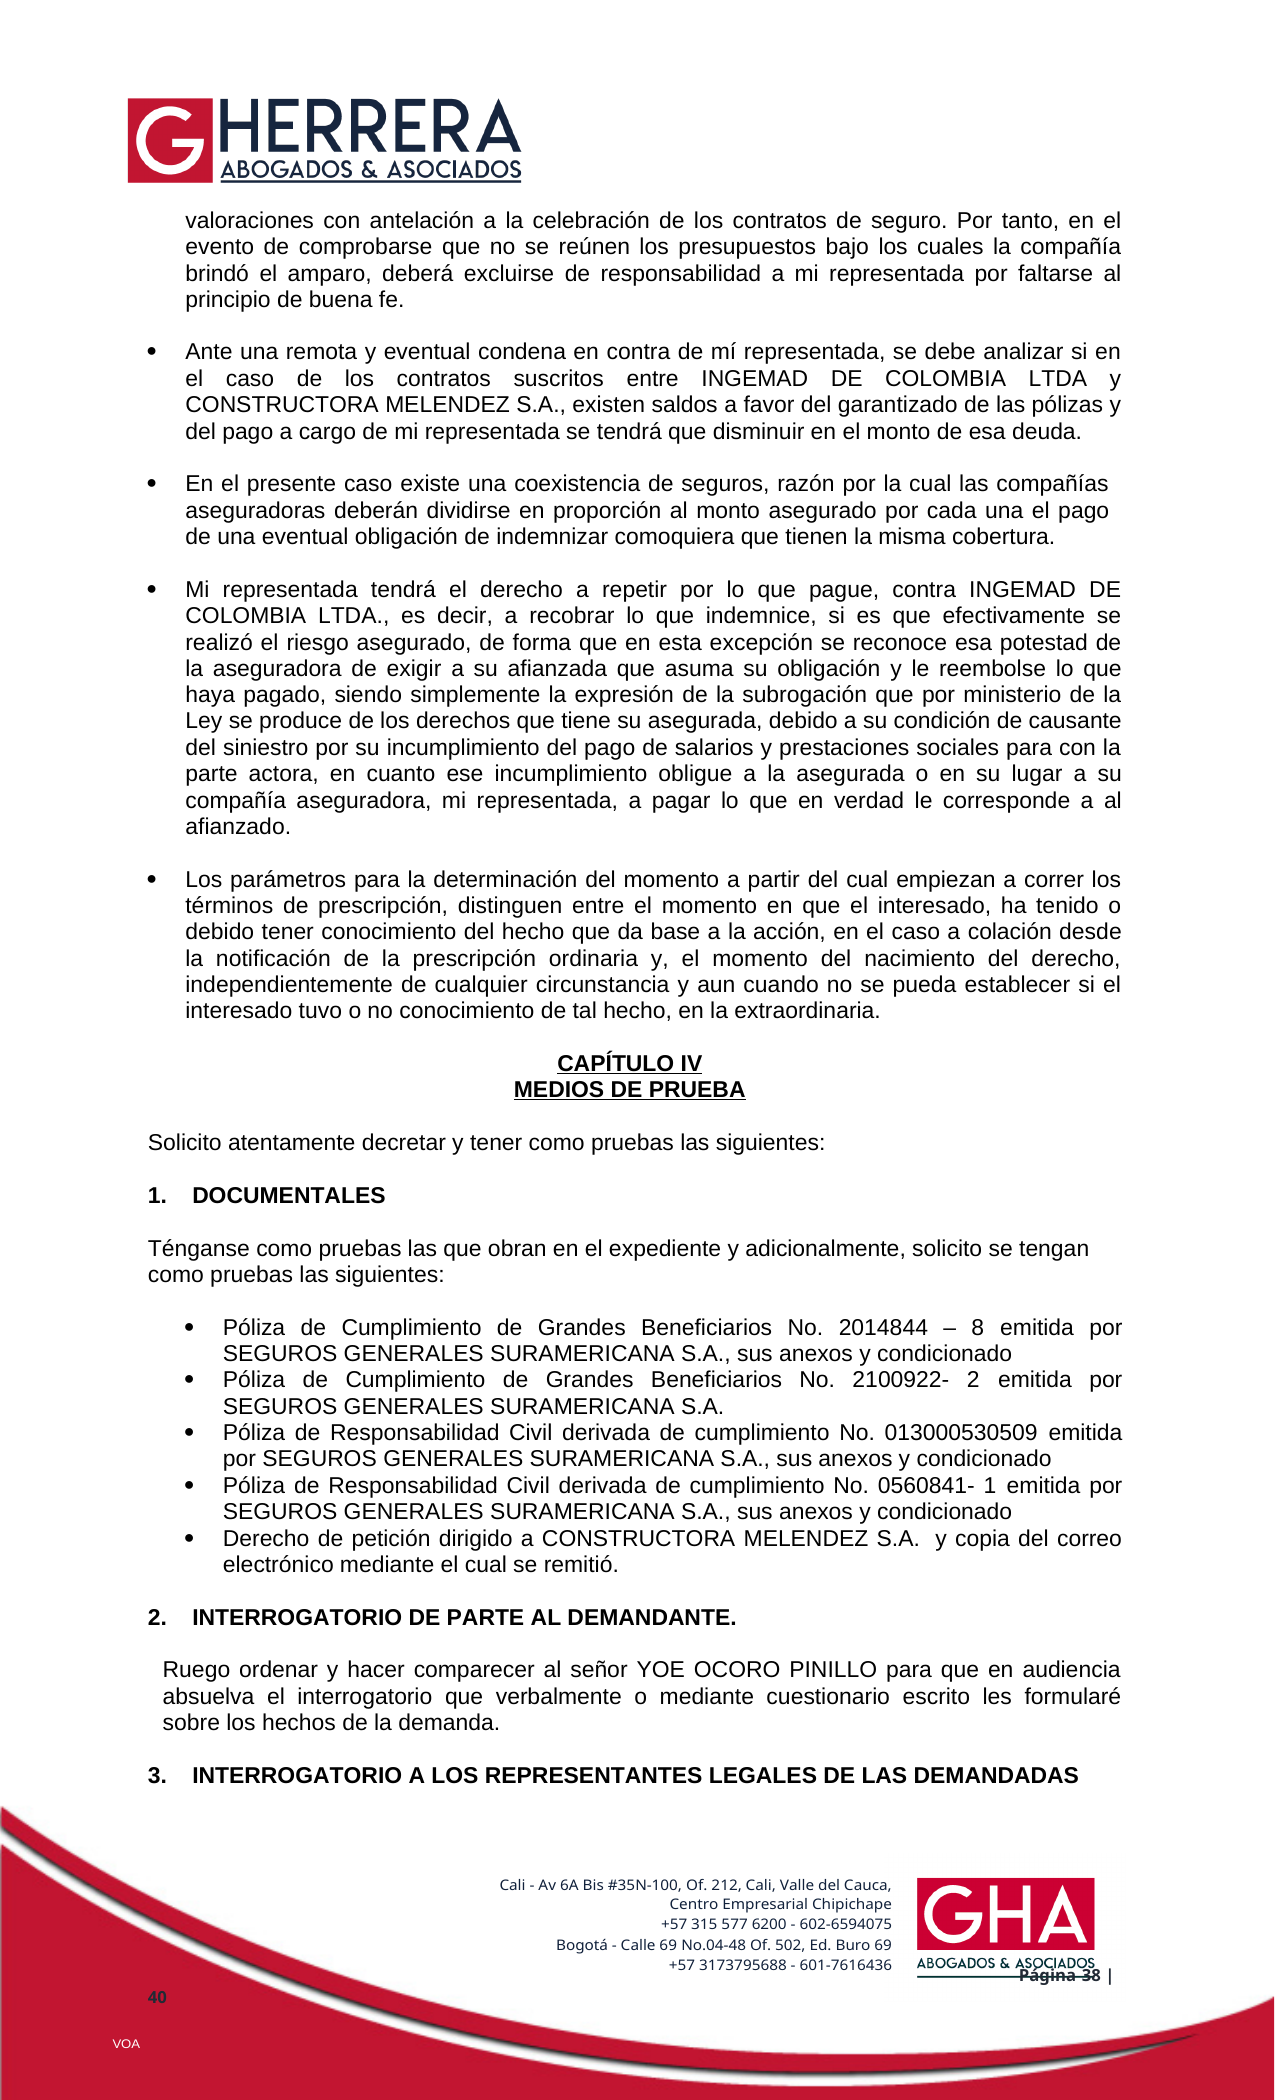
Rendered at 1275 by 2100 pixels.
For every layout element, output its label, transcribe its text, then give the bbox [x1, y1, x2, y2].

text MEDIOS DE PRUEBA [148, 1076, 1122, 1103]
list INTERROGATORIO A LOS REPRESENTANTES LEGALES DE LAS DEMANDADAS [148, 1762, 1122, 1788]
text Ruego ordenar y hacer comparecer al señor YOE OCORO PINILLO para que en audiencia absuelva el interrogatorio que verbalmente o mediante cuestionario escrito les formularé sobre los hechos de la demanda. [162, 1656, 1122, 1735]
list Póliza de Responsabilidad Civil derivada de cumplimiento No. 013000530509 emitida por SEGUROS GENERALES SURAMERICANA S.A., sus anexos y condicionado [185, 1419, 1122, 1472]
list Derecho de petición dirigido a CONSTRUCTORA MELENDEZ S.A. y copia del correo electrónico mediante el cual se remitió. [185, 1524, 1122, 1577]
picture [0, 1793, 1275, 2100]
list Póliza de Cumplimiento de Grandes Beneficiarios No. 2014844 – 8 emitida por SEGUROS GENERALES SURAMERICANA S.A., sus anexos y condicionado [185, 1314, 1122, 1366]
list Los parámetros para la determinación del momento a partir del cual empiezan a correr los términos de prescripción, distinguen entre el momento en que el interesado, ha tenido o debido tener conocimiento del hecho que da base a la acción, en el caso a colación desde la notificación de la prescripción ordinaria y, el momento del nacimiento del derecho, independientemente de cualquier circunstancia y aun cuando no se pueda establecer si el interesado tuvo o no conocimiento de tal hecho, en la extraordinaria. [148, 866, 1122, 1024]
list DOCUMENTALES [148, 1182, 1122, 1208]
text Solicito atentamente decretar y tener como pruebas las siguientes: [148, 1129, 1122, 1156]
list Póliza de Cumplimiento de Grandes Beneficiarios No. 2100922- 2 emitida por SEGUROS GENERALES SURAMERICANA S.A. [185, 1366, 1122, 1419]
list Ante una remota y eventual condena en contra de mí representada, se debe analizar si en el caso de los contratos suscritos entre INGEMAD DE COLOMBIA LTDA y CONSTRUCTORA MELENDEZ S.A., existen saldos a favor del garantizado de las pólizas y del pago a cargo de mi representada se tendrá que disminuir en el monto de esa deuda. [148, 338, 1122, 444]
text CAPÍTULO IV [148, 1050, 1122, 1076]
list En el presente caso existe una coexistencia de seguros, razón por la cual las compañías aseguradoras deberán dividirse en proporción al monto asegurado por cada una el pago de una eventual obligación de indemnizar comoquiera que tienen la misma cobertura. [148, 470, 1110, 549]
text Ténganse como pruebas las que obran en el expediente y adicionalmente, solicito se tengan como pruebas las siguientes: [148, 1234, 1122, 1287]
list INTERROGATORIO DE PARTE AL DEMANDANTE. [148, 1603, 1122, 1630]
list Póliza de Responsabilidad Civil derivada de cumplimiento No. 0560841- 1 emitida por SEGUROS GENERALES SURAMERICANA S.A., sus anexos y condicionado [185, 1472, 1122, 1524]
picture [107, 75, 541, 206]
list Mi representada tendrá el derecho a repetir por lo que pague, contra INGEMAD DE COLOMBIA LTDA., es decir, a recobrar lo que indemnice, si es que efectivamente se realizó el riesgo asegurado, de forma que en esta excepción se reconoce esa potestad de la aseguradora de exigir a su afianzada que asuma su obligación y le reembolse lo que haya pagado, siendo simplemente la expresión de la subrogación que por ministerio de la Ley se produce de los derechos que tiene su asegurada, debido a su condición de causante del siniestro por su incumplimiento del pago de salarios y prestaciones sociales para con la parte actora, en cuanto ese incumplimiento obligue a la asegurada o en su lugar a su compañía aseguradora, mi representada, a pagar lo que en verdad le corresponde a al afianzado. [148, 576, 1122, 839]
